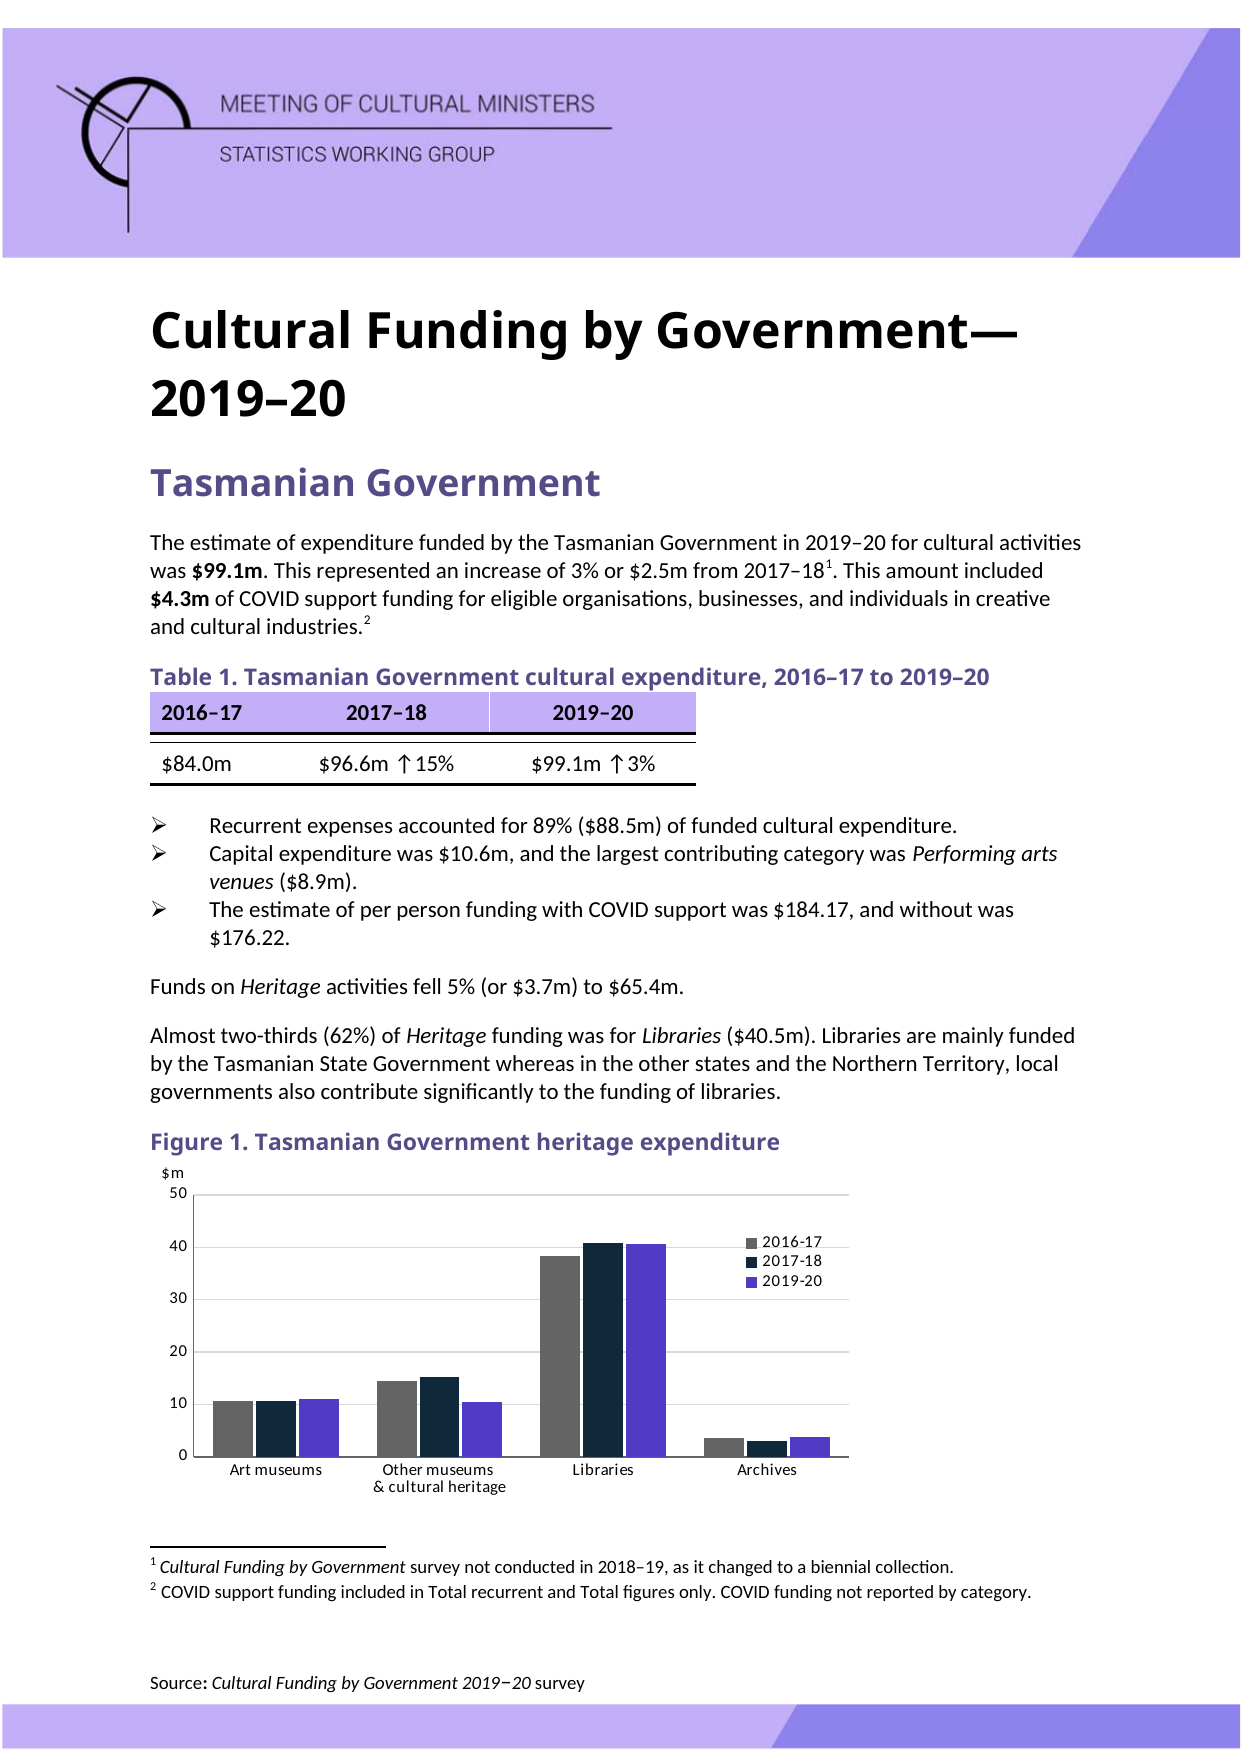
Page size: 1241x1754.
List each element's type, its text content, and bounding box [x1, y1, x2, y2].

list Capital expenditure was $10.6m, and the largest contributing category was Performing arts venues ($8.9m). [150, 839, 1090, 895]
table_cell $84.0m [150, 743, 283, 783]
subtitle Table 1. Tasmanian Government cultural expenditure, 2016–17 to 2019–20 [150, 661, 1090, 692]
table_cell $96.6m ↑15% [283, 743, 489, 783]
text Almost two-thirds (62%) of Heritage funding was for Libraries ($40.5m). Libraries are mainly funded by the Tasmanian State Government whereas in the other states and the Northern Territory, local governments also contribute significantly to the funding of libraries. [150, 1021, 1090, 1105]
table_header 2017–18 [283, 692, 489, 732]
table_cell $99.1m ↑3% [490, 743, 696, 783]
table_header 2016–17 [150, 692, 283, 732]
picture [2, 28, 1241, 258]
subtitle Figure 1. Tasmanian Government heritage expenditure [150, 1126, 1090, 1157]
text Funds on Heritage activities fell 5% (or $3.7m) to $65.4m. [150, 972, 1090, 1000]
list Recurrent expenses accounted for 89% ($88.5m) of funded cultural expenditure. [150, 811, 1090, 839]
subtitle Tasmanian Government [150, 456, 1090, 507]
table_header 2019–20 [490, 692, 696, 732]
list The estimate of per person funding with COVID support was $184.17, and without was $176.22. [150, 895, 1090, 951]
text The estimate of expenditure funded by the Tasmanian Government in 2019–20 for cultural activities was $99.1m. This represented an increase of 3% or $2.5m from 2017–18. This amount included $4.3m of COVID support funding for eligible organisations, businesses, and individuals in creative and cultural industries. [150, 528, 1090, 640]
picture [2, 1702, 1241, 1754]
subtitle Cultural Funding by Government—2019–20 [150, 295, 1090, 431]
